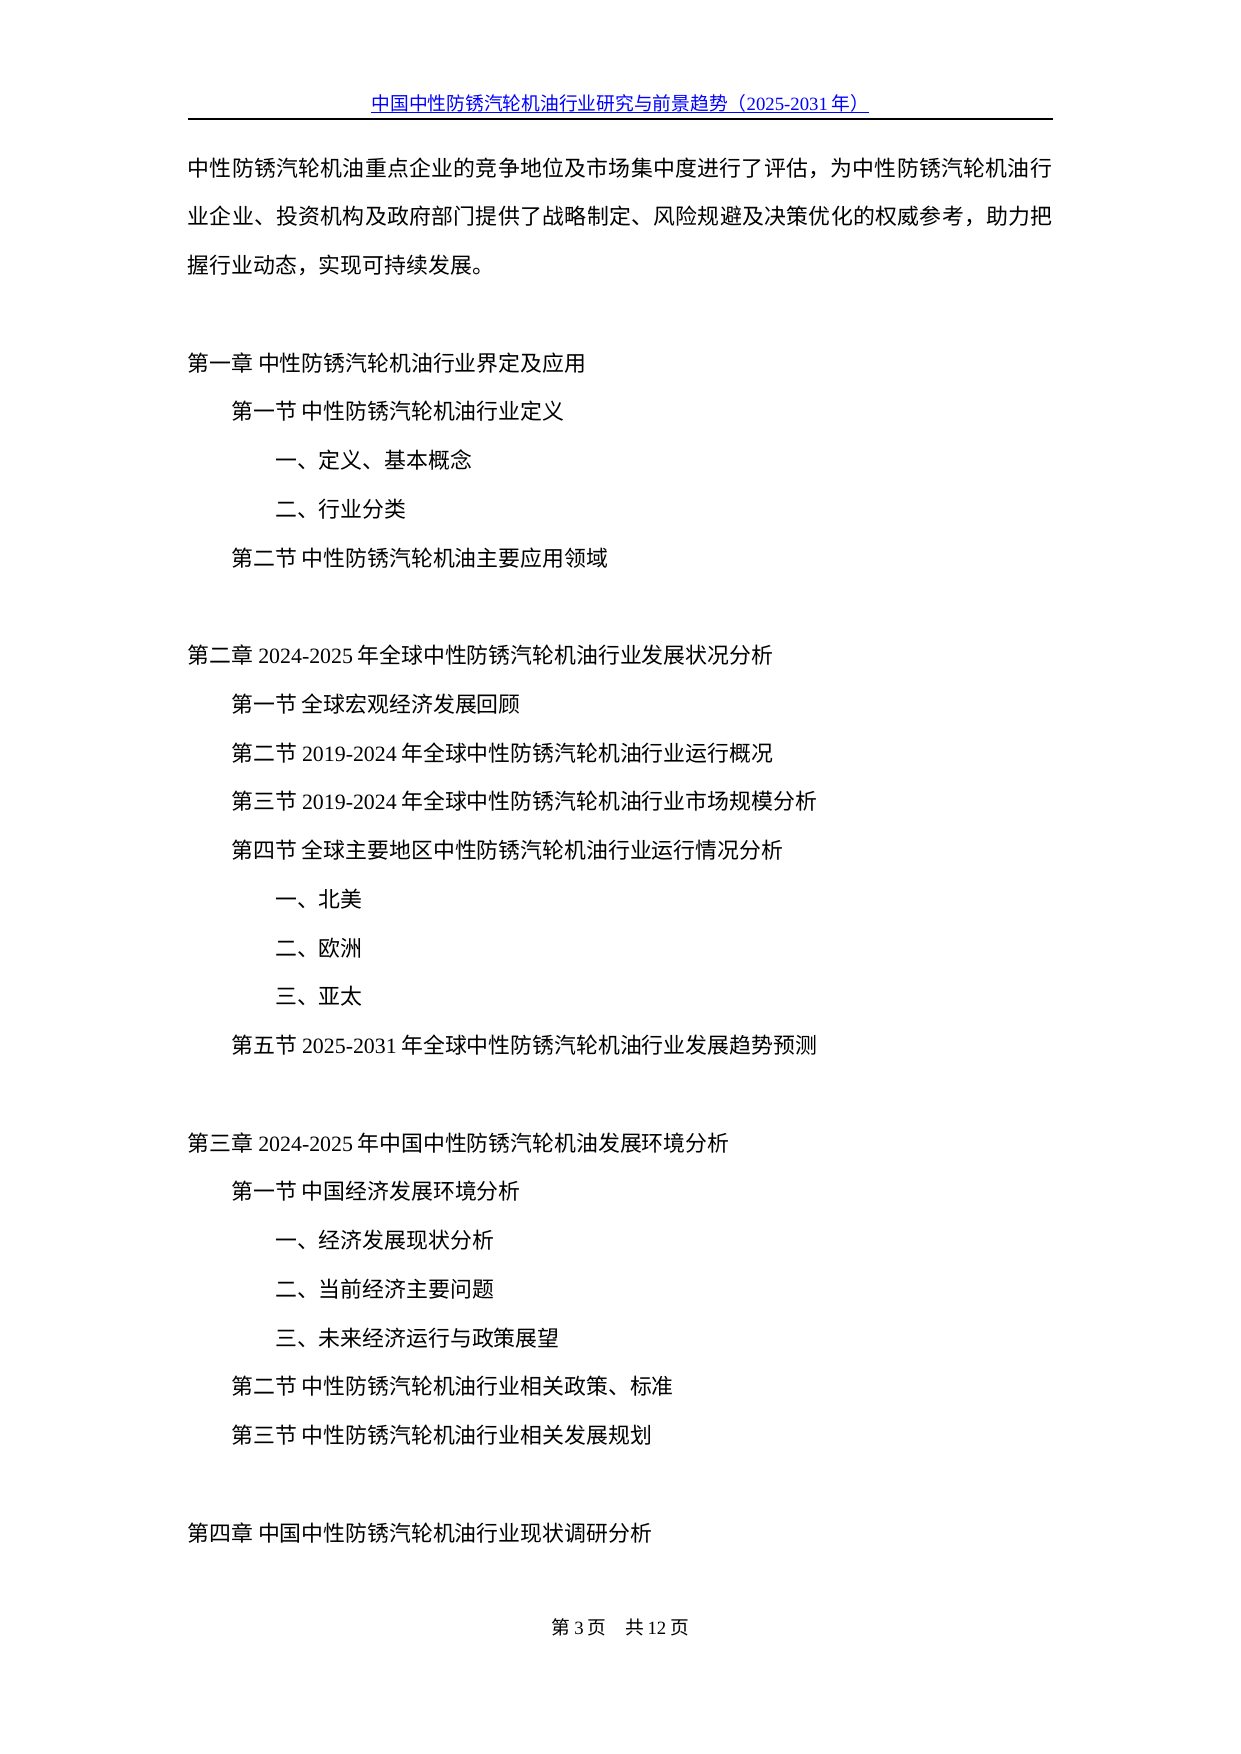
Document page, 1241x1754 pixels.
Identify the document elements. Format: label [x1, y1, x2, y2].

text [187, 150, 1053, 1548]
